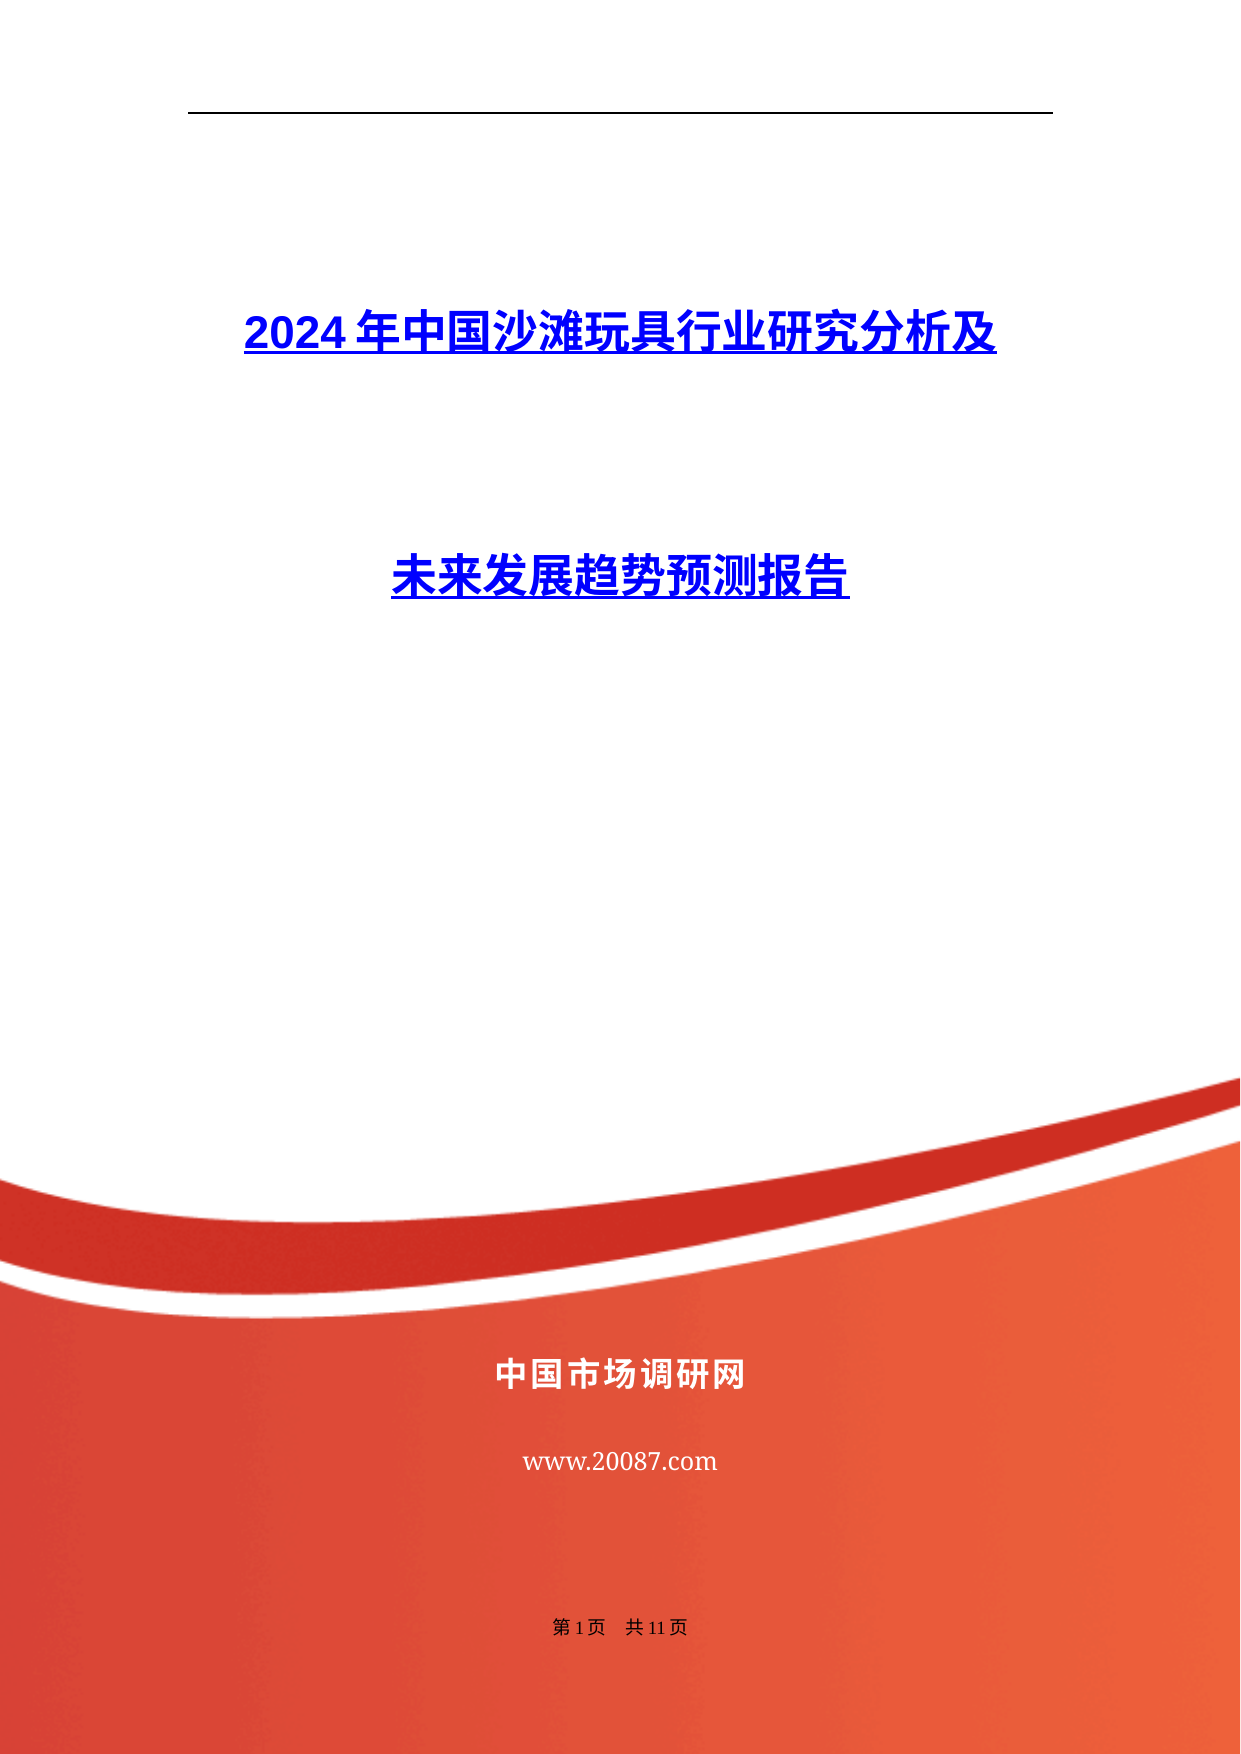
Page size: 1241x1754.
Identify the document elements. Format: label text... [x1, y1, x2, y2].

table_header 2024年中国沙滩玩具行业研究分析及未来发展趋势预测报告 [188, 207, 1053, 773]
subtitle 中国市场调研网 [187, 1339, 1053, 1404]
text www.20087.com [187, 1428, 1053, 1493]
picture [0, 1006, 1241, 1754]
